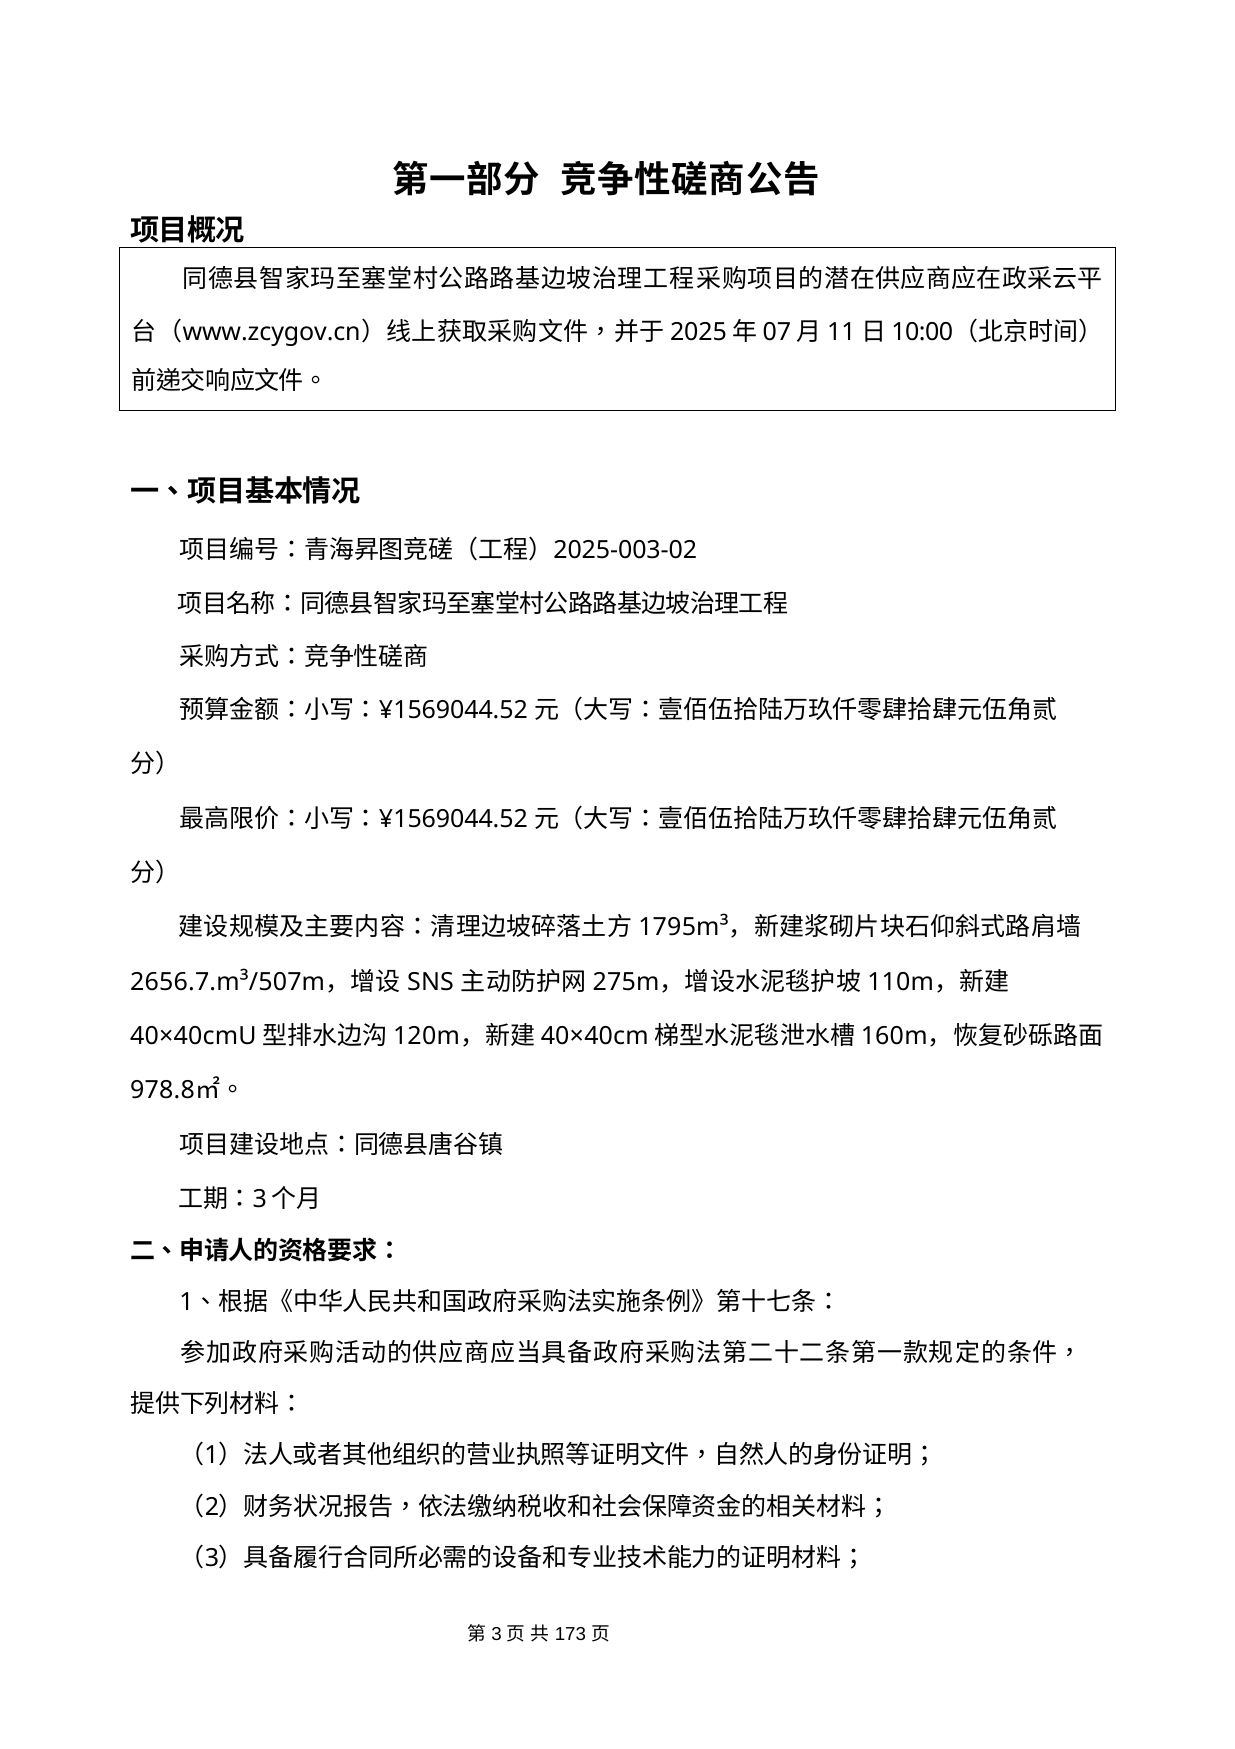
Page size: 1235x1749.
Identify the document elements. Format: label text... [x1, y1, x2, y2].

text 最高限价：小写：¥1569044.52 元（大写：壹佰伍拾陆万玖仟零肆拾肆元伍角贰分） [130, 798, 1104, 889]
list 1、根据《中华人民共和国政府采购法实施条例》第十七条： [130, 1284, 1104, 1318]
text 预算金额：小写：¥1569044.52 元（大写：壹佰伍拾陆万玖仟零肆拾肆元伍角贰分） [130, 689, 1104, 780]
text 参加政府采购活动的供应商应当具备政府采购法第二十二条第一款规定的条件，提供下列材料： [130, 1335, 1104, 1420]
text 二、申请人的资格要求： [130, 1233, 1104, 1267]
text 项目编号：青海昇图竞磋（工程）2025-003-02 [130, 529, 1104, 566]
text 项目名称：同德县智家玛至塞堂村公路路基边坡治理工程 [130, 584, 1104, 620]
text 项目建设地点：同德县唐谷镇 [130, 1124, 1104, 1161]
text （1）法人或者其他组织的营业执照等证明文件，自然人的身份证明； [130, 1437, 1104, 1471]
text 项目概况 [130, 211, 1104, 247]
text 采购方式：竞争性磋商 [130, 638, 1104, 672]
text （3）具备履行合同所必需的设备和专业技术能力的证明材料； [130, 1539, 1104, 1573]
text 第一部分 竞争性磋商公告 [392, 156, 1104, 202]
text 工期：3个月 [130, 1179, 1104, 1215]
text 建设规模及主要内容：清理边坡碎落土方 1795m³，新建浆砌片块石仰斜式路肩墙 2656.7.m³/507m，增设 SNS 主动防护网 275m，增设水泥毯护坡 110m，新建 40×40cmU型排水边沟120m，新建40×40cm梯型水泥毯泄水槽160m，恢复砂砾路面978.8㎡。 [130, 907, 1104, 1106]
text 一、项目基本情况 [130, 470, 1104, 510]
table_header 同德县智家玛至塞堂村公路路基边坡治理工程采购项目的潜在供应商应在政采云平台（www.zcygov.cn）线上获取采购文件，并于2025年07月11日10:00（北京时间）前递交响应文件。 [120, 248, 1115, 410]
text （2）财务状况报告，依法缴纳税收和社会保障资金的相关材料； [130, 1488, 1104, 1522]
